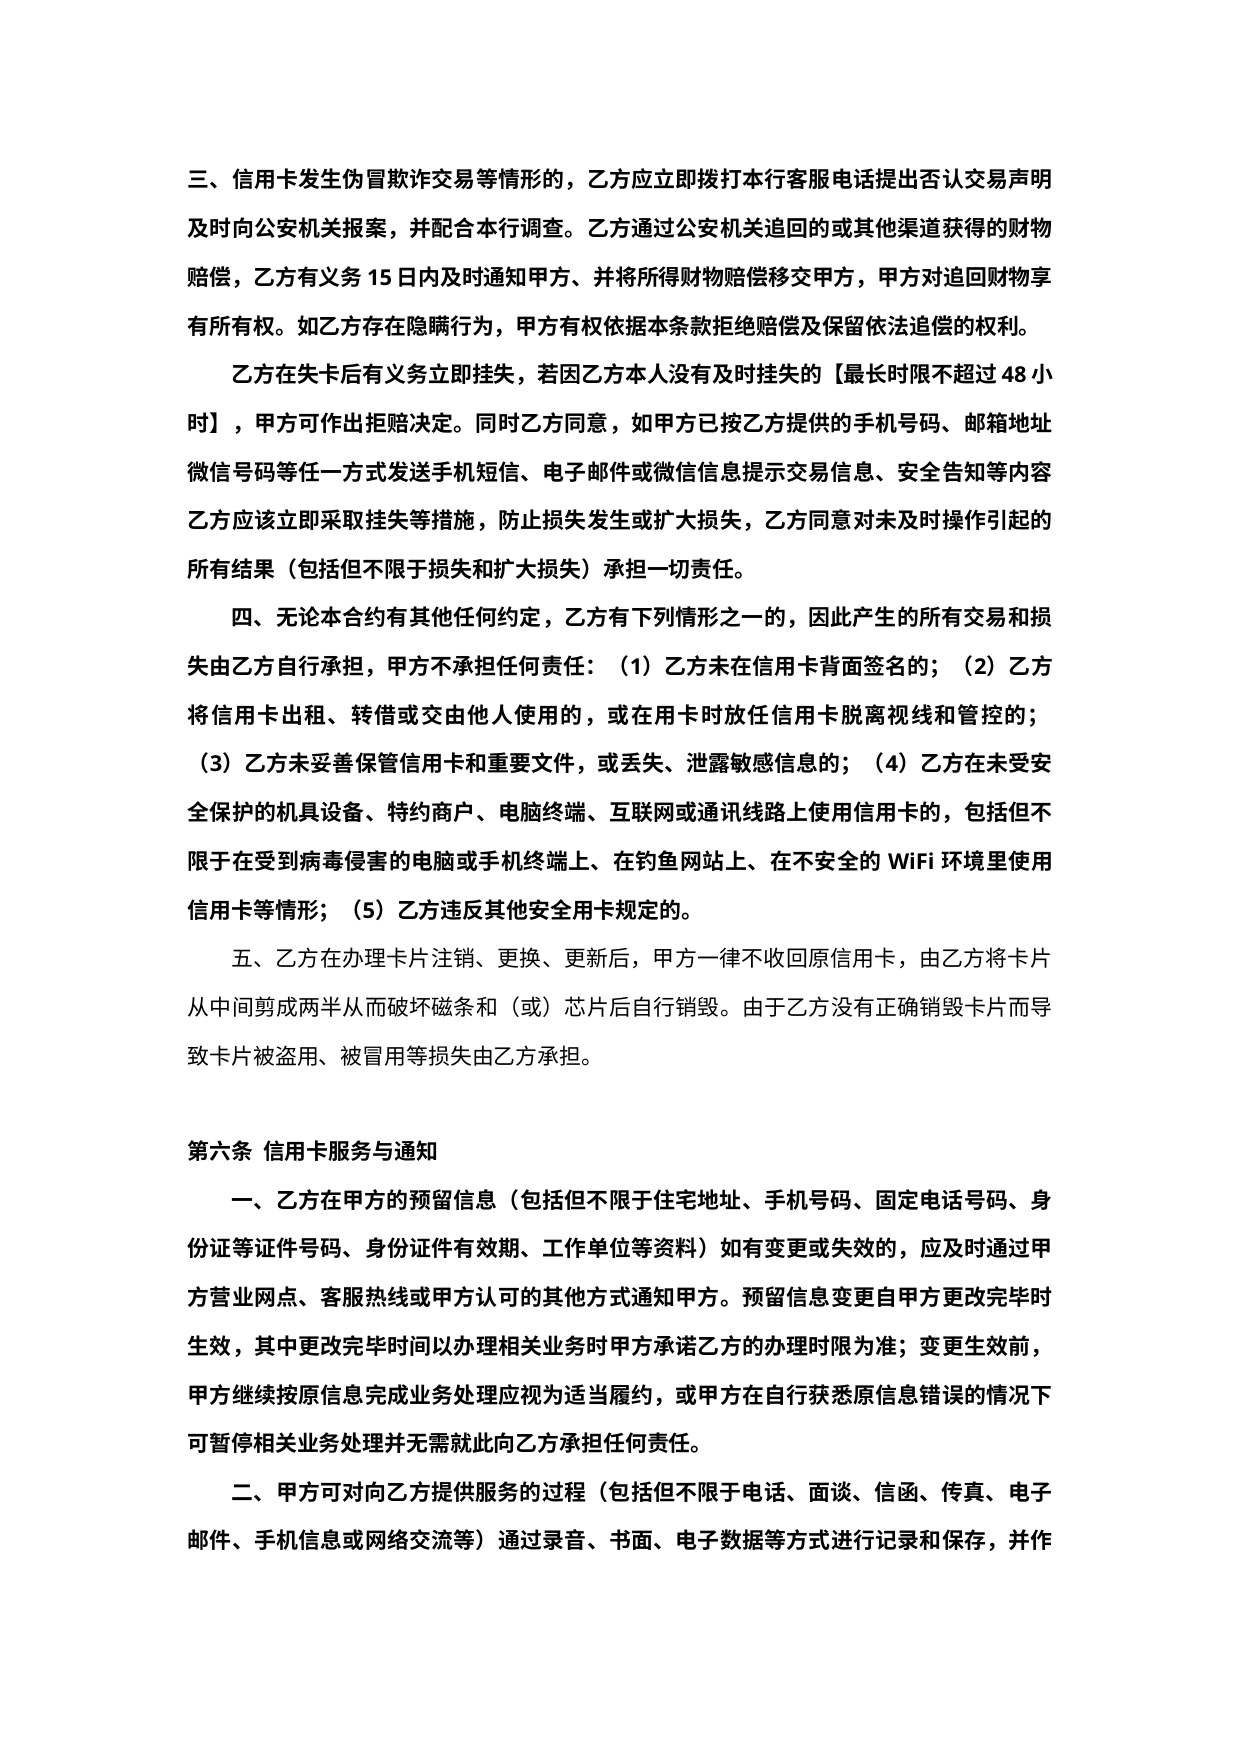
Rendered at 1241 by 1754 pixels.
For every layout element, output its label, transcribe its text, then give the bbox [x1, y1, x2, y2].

text 一、乙方在甲方的预留信息（包括但不限于住宅地址、手机号码、固定电话号码、身份证等证件号码、身份证件有效期、工作单位等资料）如有变更或失效的，应及时通过甲方营业网点、客服热线或甲方认可的其他方式通知甲方。预留信息变更自甲方更改完毕时生效，其中更改完毕时间以办理相关业务时甲方承诺乙方的办理时限为准；变更生效前，甲方继续按原信息完成业务处理应视为适当履约，或甲方在自行获悉原信息错误的情况下可暂停相关业务处理并无需就此向乙方承担任何责任。 [187, 1182, 1053, 1458]
text 乙方在失卡后有义务立即挂失，若因乙方本人没有及时挂失的【最长时限不超过48小时】，甲方可作出拒赔决定。同时乙方同意，如甲方已按乙方提供的手机号码、邮箱地址、微信号码等任一方式发送手机短信、电子邮件或微信信息提示交易信息、安全告知等内容，乙方应该立即采取挂失等措施，防止损失发生或扩大损失，乙方同意对未及时操作引起的所有结果（包括但不限于损失和扩大损失）承担一切责任。 [187, 357, 1053, 584]
text 三、信用卡发生伪冒欺诈交易等情形的，乙方应立即拨打本行客服电话提出否认交易声明，及时向公安机关报案，并配合本行调查。乙方通过公安机关追回的或其他渠道获得的财物赔偿，乙方有义务15日内及时通知甲方、并将所得财物赔偿移交甲方，甲方对追回财物享有所有权。如乙方存在隐瞒行为，甲方有权依据本条款拒绝赔偿及保留依法追偿的权利。 [187, 162, 1053, 341]
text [187, 1474, 1053, 1556]
text 第六条 信用卡服务与通知 [187, 1134, 1053, 1166]
list 四、无论本合约有其他任何约定，乙方有下列情形之一的，因此产生的所有交易和损失由乙方自行承担，甲方不承担任何责任：（1）乙方未在信用卡背面签名的；（2）乙方将信用卡出租、转借或交由他人使用的，或在用卡时放任信用卡脱离视线和管控的；（3）乙方未妥善保管信用卡和重要文件，或丢失、泄露敏感信息的；（4）乙方在未受安全保护的机具设备、特约商户、电脑终端、互联网或通讯线路上使用信用卡的，包括但不限于在受到病毒侵害的电脑或手机终端上、在钓鱼网站上、在不安全的 WiFi 环境里使用信用卡等情形；（5）乙方违反其他安全用卡规定的。 [187, 600, 1053, 925]
text 五、乙方在办理卡片注销、更换、更新后，甲方一律不收回原信用卡，由乙方将卡片从中间剪成两半从而破坏磁条和（或）芯片后自行销毁。由于乙方没有正确销毁卡片而导致卡片被盗用、被冒用等损失由乙方承担。 [187, 941, 1053, 1071]
